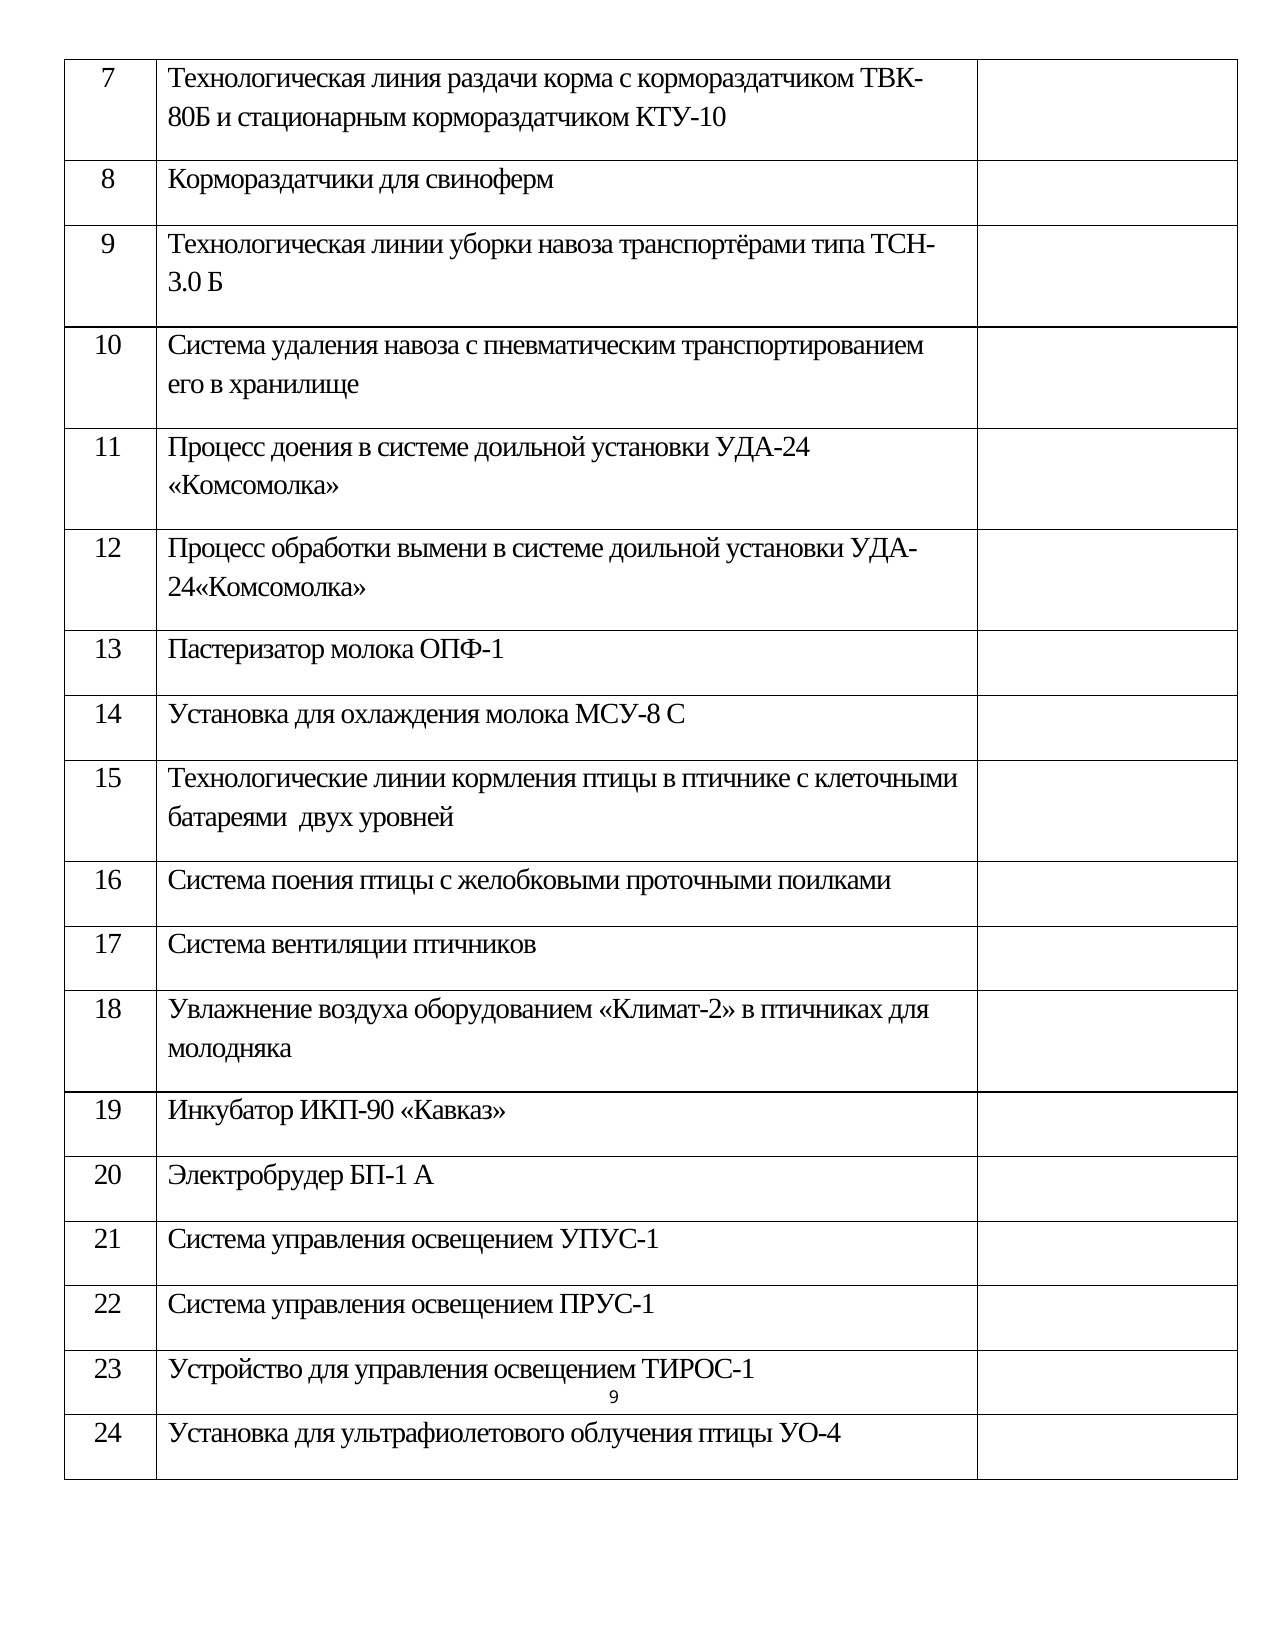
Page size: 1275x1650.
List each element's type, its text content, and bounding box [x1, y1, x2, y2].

table_cell Процесс доения в системе доильной установки УДА-24 «Комсомолка» [157, 429, 977, 529]
table_cell [978, 1351, 1237, 1414]
table_cell 15 [65, 761, 156, 861]
table_cell [978, 161, 1237, 225]
table_cell [978, 1415, 1237, 1479]
table_cell [978, 1157, 1237, 1221]
table_cell Система поения птицы с желобковыми проточными поилками [157, 862, 977, 926]
table_cell Установка для охлаждения молока МСУ-8 С [157, 696, 977, 759]
table_cell [978, 631, 1237, 695]
table_cell [978, 991, 1237, 1091]
table_cell 7 [65, 60, 156, 160]
table_cell [978, 1093, 1237, 1156]
table_cell 8 [65, 161, 156, 225]
table_cell [978, 927, 1237, 990]
table_cell [978, 761, 1237, 861]
table_cell [978, 530, 1237, 630]
table_cell Система удаления навоза с пневматическим транспортированием его в хранилище [157, 328, 977, 428]
table_cell [978, 1286, 1237, 1350]
table_cell Система управления освещением ПРУС-1 [157, 1286, 977, 1350]
table_cell 18 [65, 991, 156, 1091]
table_cell 20 [65, 1157, 156, 1221]
table_cell Технологическая линии уборки навоза транспортёрами типа ТСН-3.0 Б [157, 226, 977, 326]
table_cell 22 [65, 1286, 156, 1350]
table_cell [978, 696, 1237, 759]
table_cell 24 [65, 1415, 156, 1479]
table_cell Кормораздатчики для свиноферм [157, 161, 977, 225]
table_cell [978, 226, 1237, 326]
table_cell 19 [65, 1093, 156, 1156]
table_cell Технологическая линия раздачи корма с кормораздатчиком ТВК-80Б и стационарным кормораздатчиком КТУ-10 [157, 60, 977, 160]
table_cell [978, 1222, 1237, 1285]
table_cell 9 [65, 226, 156, 326]
table_cell Инкубатор ИКП-90 «Кавказ» [157, 1093, 977, 1156]
table_cell Процесс обработки вымени в системе доильной установки УДА-24«Комсомолка» [157, 530, 977, 630]
table_cell Технологические линии кормления птицы в птичнике с клеточными батареями двух уровней [157, 761, 977, 861]
table_cell Система управления освещением УПУС-1 [157, 1222, 977, 1285]
table_cell Увлажнение воздуха оборудованием «Климат-2» в птичниках для молодняка [157, 991, 977, 1091]
table_cell [978, 862, 1237, 926]
table_cell Устройство для управления освещением ТИРОС-1 [157, 1351, 977, 1414]
table_cell 13 [65, 631, 156, 695]
table_cell 14 [65, 696, 156, 759]
table_cell 16 [65, 862, 156, 926]
table_cell 11 [65, 429, 156, 529]
table_cell 10 [65, 328, 156, 428]
table_cell 23 [65, 1351, 156, 1414]
table_cell 21 [65, 1222, 156, 1285]
table_cell Система вентиляции птичников [157, 927, 977, 990]
table_cell 17 [65, 927, 156, 990]
table_cell Установка для ультрафиолетового облучения птицы УО-4 [157, 1415, 977, 1479]
table_cell [978, 328, 1237, 428]
table_cell [978, 429, 1237, 529]
table_cell 12 [65, 530, 156, 630]
table_cell Электробрудер БП-1 А [157, 1157, 977, 1221]
table_cell [978, 60, 1237, 160]
table_cell Пастеризатор молока ОПФ-1 [157, 631, 977, 695]
